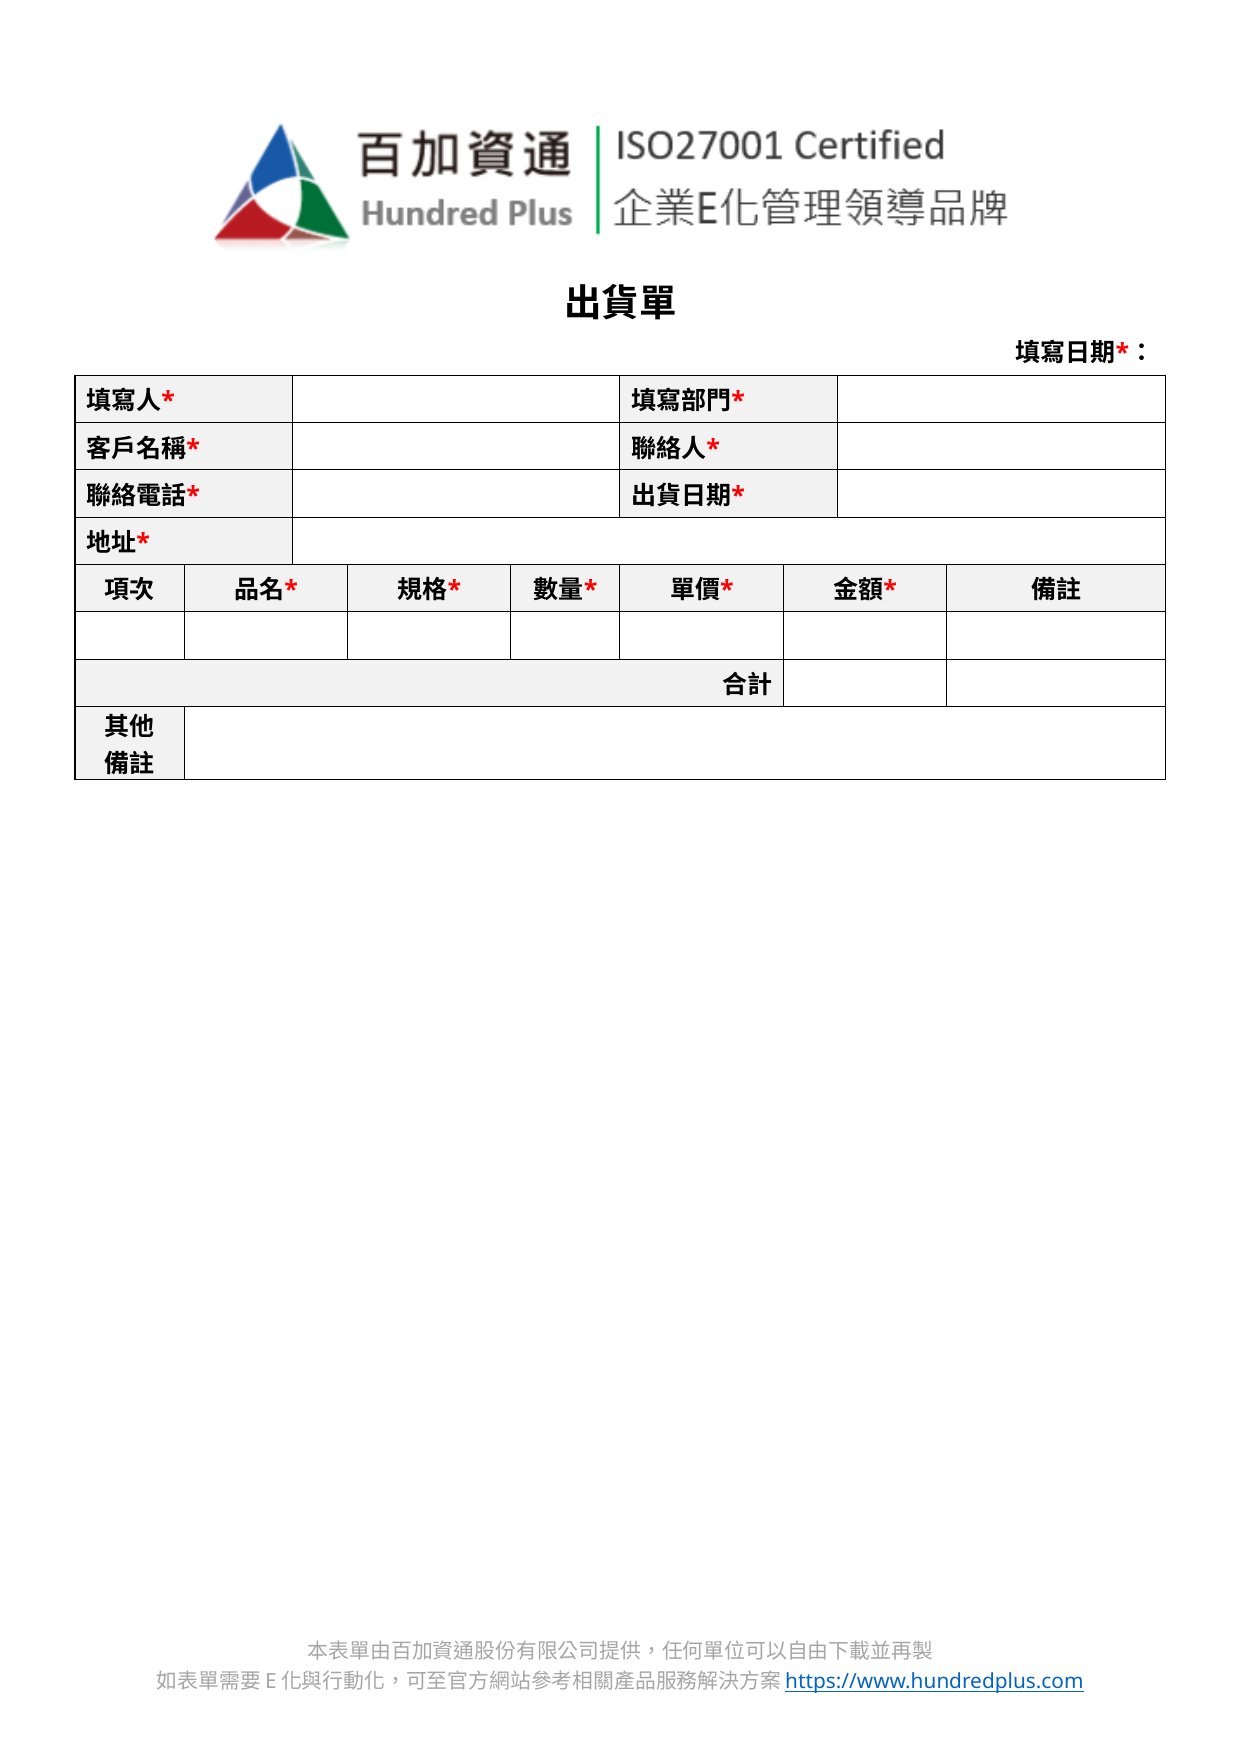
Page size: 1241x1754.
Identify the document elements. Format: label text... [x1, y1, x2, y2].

table_cell 數量* [511, 565, 619, 611]
table_cell [348, 612, 510, 658]
table_cell 聯絡電話* [76, 470, 292, 517]
table_cell [185, 707, 1165, 779]
table_cell 金額* [784, 565, 946, 611]
table_cell 規格* [348, 565, 510, 611]
table_cell 填寫部門* [620, 376, 837, 422]
table_cell 其他 備註 [76, 707, 184, 779]
table_cell [293, 423, 619, 469]
table_cell [293, 376, 619, 422]
table_cell [784, 612, 946, 658]
table_cell 填寫日期*： [75, 328, 1165, 375]
picture [184, 88, 1056, 262]
table_cell 客戶名稱* [76, 423, 292, 469]
table_cell [620, 612, 783, 658]
table_cell [185, 612, 347, 658]
table_cell 聯絡人* [620, 423, 837, 469]
table_cell [947, 660, 1165, 706]
table_cell [293, 518, 1165, 564]
table_cell [293, 470, 619, 517]
table_header 出貨單 [75, 273, 1165, 327]
table_cell [76, 612, 184, 658]
table_cell 填寫人* [76, 376, 292, 422]
table_cell [838, 376, 1165, 422]
table_cell [784, 660, 946, 706]
table_cell [838, 423, 1165, 469]
table_cell 地址* [76, 518, 292, 564]
table_cell 出貨日期* [620, 470, 837, 517]
table_cell 單價* [620, 565, 783, 611]
table_cell 合計 [76, 660, 783, 706]
table_cell 備註 [947, 565, 1165, 611]
table_cell 項次 [76, 565, 184, 611]
table_cell 品名* [185, 565, 347, 611]
table_cell [947, 612, 1165, 658]
table_cell [838, 470, 1165, 517]
table_cell [511, 612, 619, 658]
